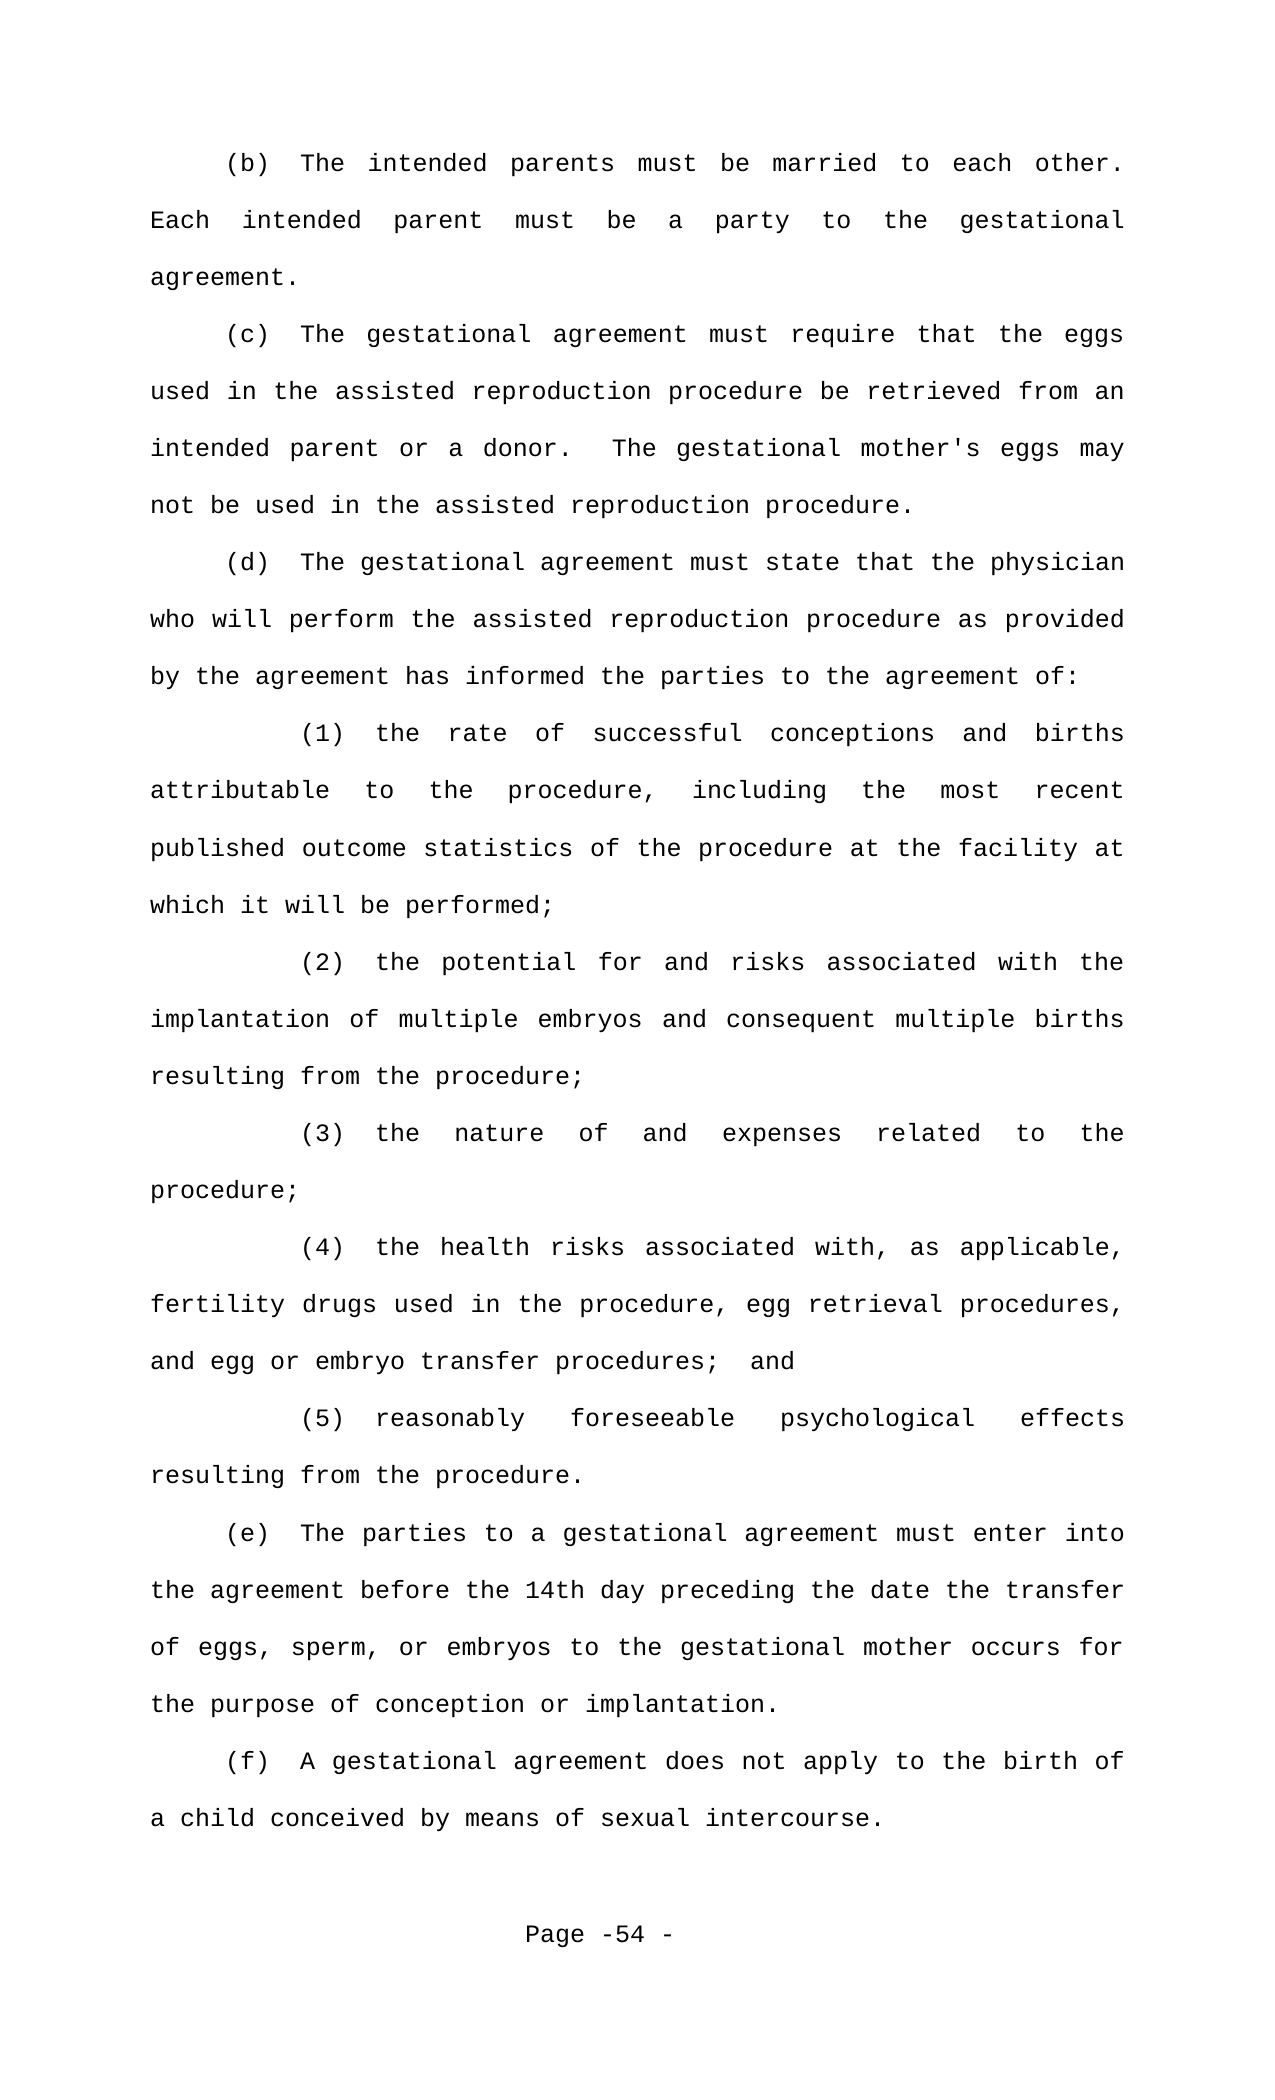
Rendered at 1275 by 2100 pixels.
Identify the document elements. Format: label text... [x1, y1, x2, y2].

text (3) the nature of and expenses related to the procedure; [150, 1120, 1125, 1206]
text (b) The intended parents must be married to each other. Each intended parent must be a party to the gestational agreement. [150, 150, 1125, 293]
text (c) The gestational agreement must require that the eggs used in the assisted reproduction procedure be retrieved from an intended parent or a donor. The gestational mother's eggs may not be used in the assisted reproduction procedure. [150, 321, 1125, 521]
text (d) The gestational agreement must state that the physician who will perform the assisted reproduction procedure as provided by the agreement has informed the parties to the agreement of: [150, 549, 1125, 692]
text (2) the potential for and risks associated with the implantation of multiple embryos and consequent multiple births resulting from the procedure; [150, 949, 1125, 1092]
text (4) the health risks associated with, as applicable, fertility drugs used in the procedure, egg retrieval procedures, and egg or embryo transfer procedures; and [150, 1234, 1125, 1377]
text (f) A gestational agreement does not apply to the birth of a child conceived by means of sexual intercourse. [150, 1748, 1125, 1834]
text (5) reasonably foreseeable psychological effects resulting from the procedure. [150, 1406, 1125, 1491]
text (1) the rate of successful conceptions and births attributable to the procedure, including the most recent published outcome statistics of the procedure at the facility at which it will be performed; [150, 721, 1125, 921]
